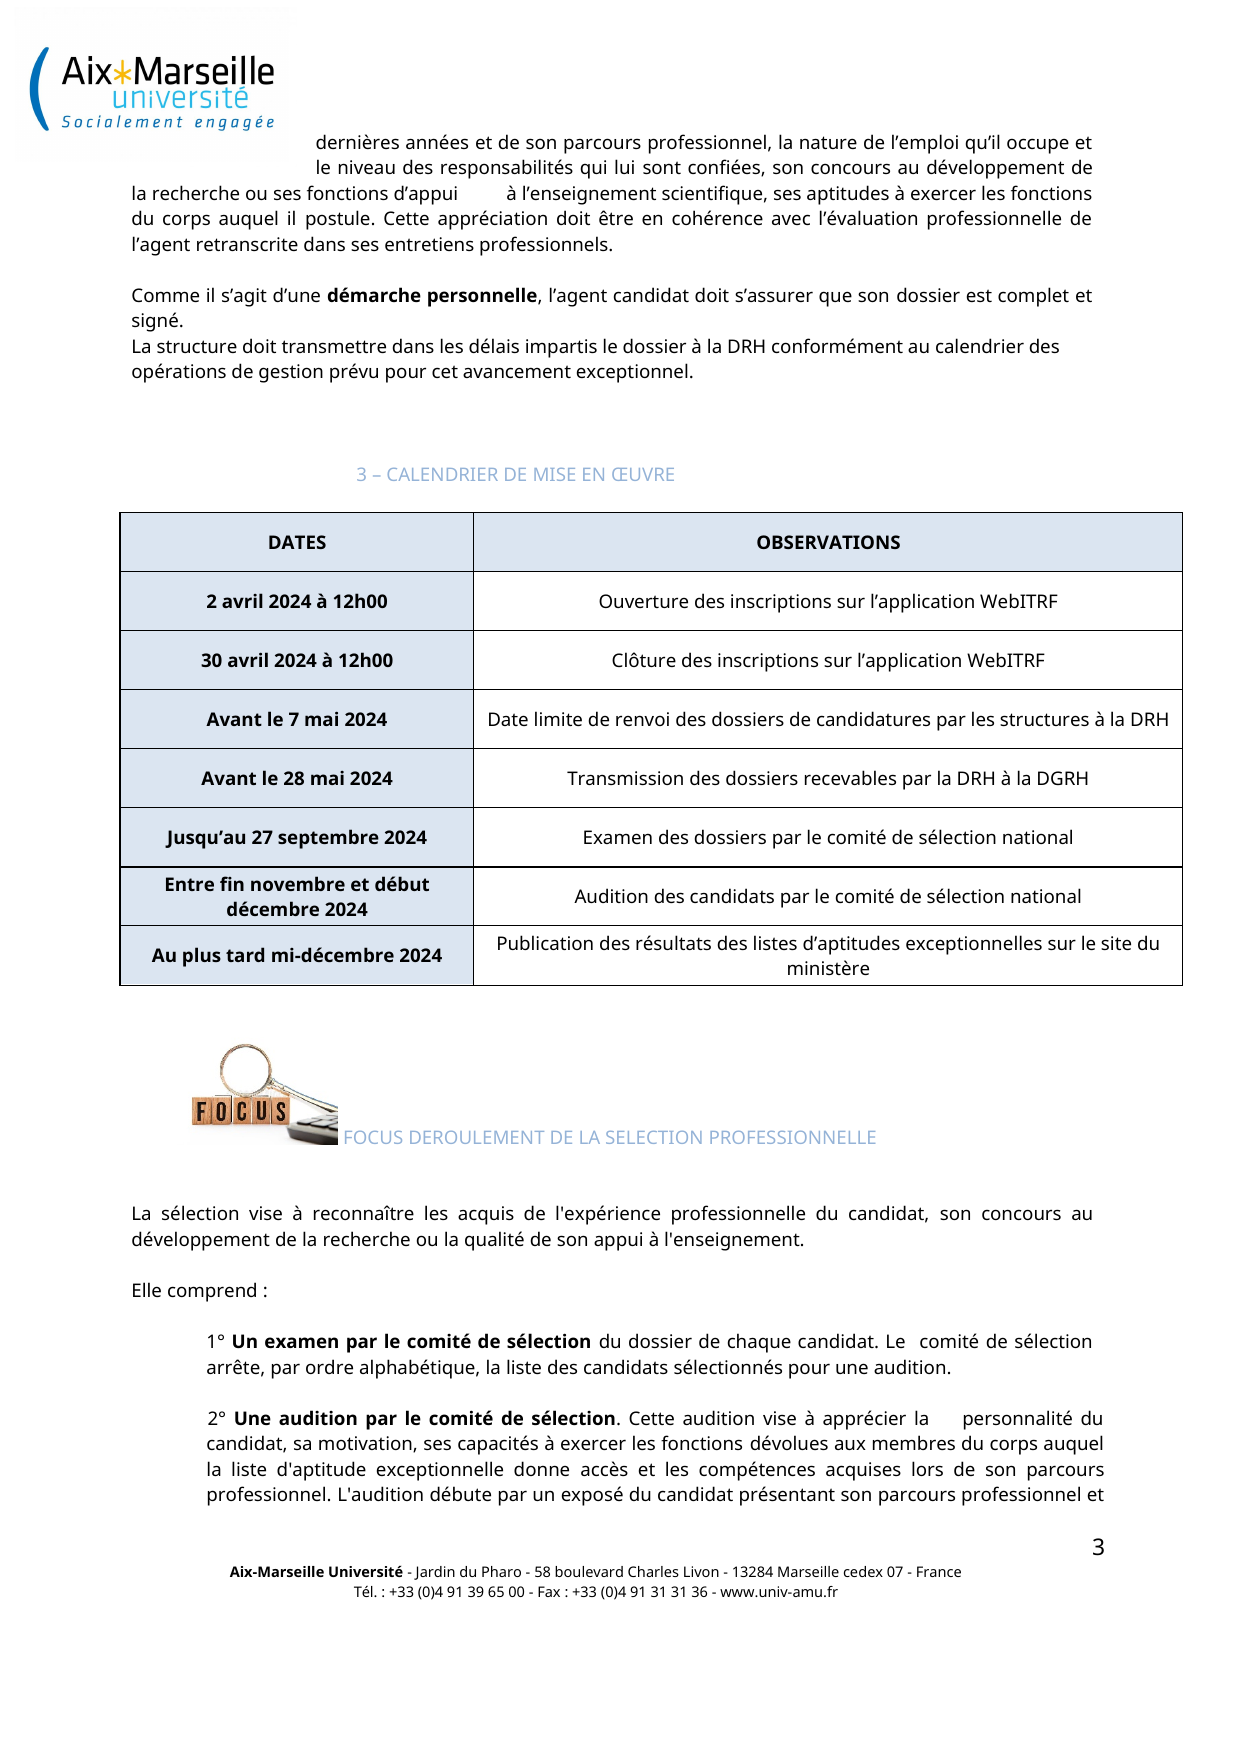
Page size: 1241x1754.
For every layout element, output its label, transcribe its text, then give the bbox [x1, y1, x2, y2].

table_cell Au plus tard mi-décembre 2024 [121, 926, 473, 984]
text 3 – CALENDRIER DE MISE EN ŒUVRE [327, 461, 1105, 486]
text 1° Un examen par le comité de sélection du dossier de chaque candidat. Le comité de sélection arrête, par ordre alphabétique, la liste des candidats sélectionnés pour une audition. [206, 1328, 1093, 1379]
picture [14, 7, 297, 167]
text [131, 129, 1093, 257]
table_cell Avant le 7 mai 2024 [121, 690, 473, 748]
table_cell Clôture des inscriptions sur l’application WebITRF [474, 631, 1182, 689]
table_cell Publication des résultats des listes d’aptitudes exceptionnelles sur le site du ministère [474, 926, 1182, 984]
table_cell 30 avril 2024 à 12h00 [121, 631, 473, 689]
table_cell Entre fin novembre et début décembre 2024 [121, 868, 473, 925]
table_cell 2 avril 2024 à 12h00 [121, 572, 473, 630]
picture [177, 1037, 338, 1145]
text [206, 1405, 1105, 1507]
table_cell Date limite de renvoi des dossiers de candidatures par les structures à la DRH [474, 690, 1182, 748]
text La structure doit transmettre dans les délais impartis le dossier à la DRH conformément au calendrier des opérations de gestion prévu pour cet avancement exceptionnel. [131, 333, 1105, 384]
table_header OBSERVATIONS [474, 513, 1182, 571]
table_header DATES [121, 513, 473, 571]
table_cell Ouverture des inscriptions sur l’application WebITRF [474, 572, 1182, 630]
text FOCUS DEROULEMENT DE LA SELECTION PROFESSIONNELLE [177, 1037, 1105, 1150]
text Elle comprend : [131, 1277, 1105, 1303]
table_cell Audition des candidats par le comité de sélection national [474, 868, 1182, 925]
text Comme il s’agit d’une démarche personnelle, l’agent candidat doit s’assurer que son dossier est complet et signé. [131, 282, 1092, 333]
table_cell Jusqu’au 27 septembre 2024 [121, 808, 473, 866]
table_cell Transmission des dossiers recevables par la DRH à la DGRH [474, 749, 1182, 807]
table_cell Examen des dossiers par le comité de sélection national [474, 808, 1182, 866]
table_cell Avant le 28 mai 2024 [121, 749, 473, 807]
text La sélection vise à reconnaître les acquis de l'expérience professionnelle du candidat, son concours au développement de la recherche ou la qualité de son appui à l'enseignement. [131, 1201, 1093, 1252]
